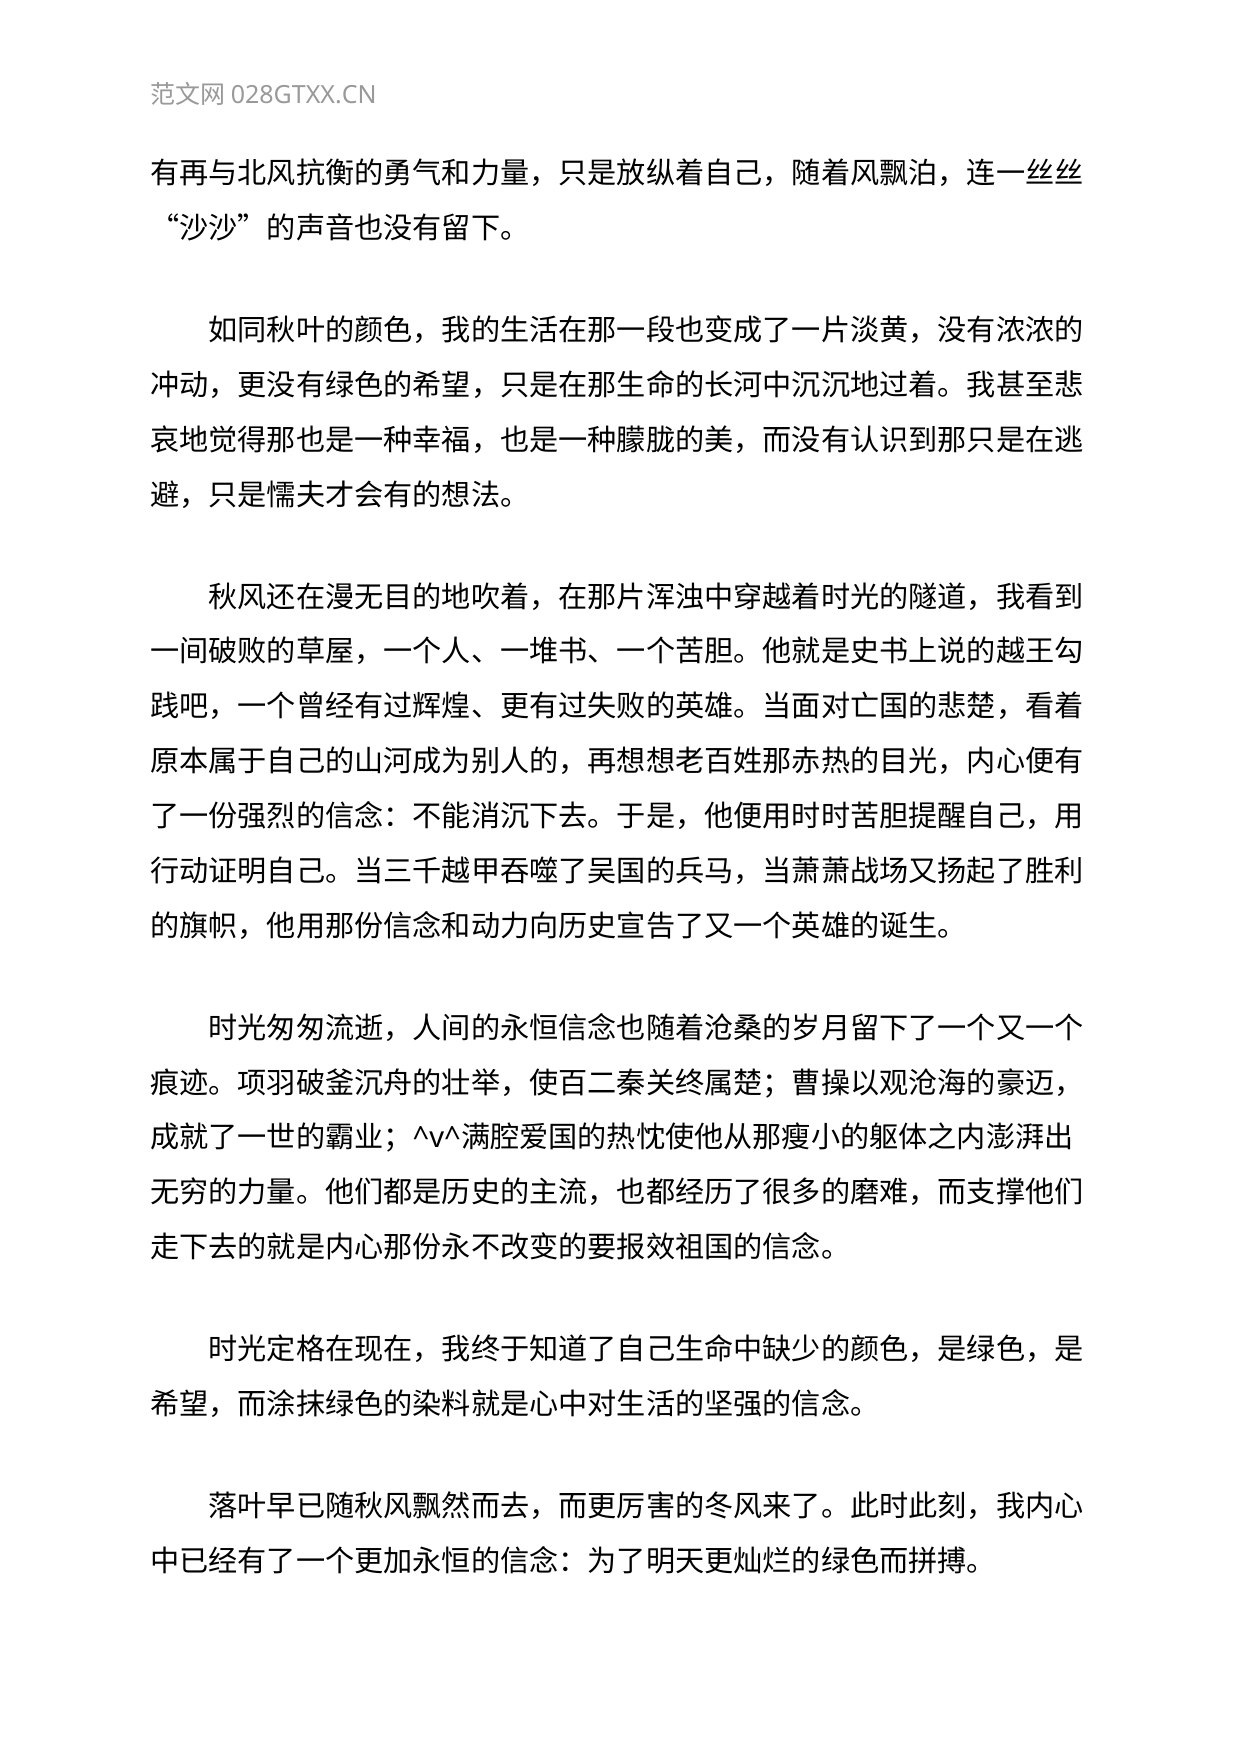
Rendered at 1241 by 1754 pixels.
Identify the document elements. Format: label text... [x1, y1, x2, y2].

text 落叶早已随秋风飘然而去，而更厉害的冬风来了。此时此刻，我内心中已经有了一个更加永恒的信念：为了明天更灿烂的绿色而拼搏。 [150, 1482, 1090, 1579]
text 时光匆匆流逝，人间的永恒信念也随着沧桑的岁月留下了一个又一个痕迹。项羽破釜沉舟的壮举，使百二秦关终属楚；曹操以观沧海的豪迈，成就了一世的霸业；^v^满腔爱国的热忱使他从那瘦小的躯体之内澎湃出无穷的力量。他们都是历史的主流，也都经历了很多的磨难，而支撑他们走下去的就是内心那份永不改变的要报效祖国的信念。 [150, 1004, 1090, 1266]
text 如同秋叶的颜色，我的生活在那一段也变成了一片淡黄，没有浓浓的冲动，更没有绿色的希望，只是在那生命的长河中沉沉地过着。我甚至悲哀地觉得那也是一种幸福，也是一种朦胧的美，而没有认识到那只是在逃避，只是懦夫才会有的想法。 [150, 307, 1090, 514]
text 秋风还在漫无目的地吹着，在那片浑浊中穿越着时光的隧道，我看到一间破败的草屋，一个人、一堆书、一个苦胆。他就是史书上说的越王勾践吧，一个曾经有过辉煌、更有过失败的英雄。当面对亡国的悲楚，看着原本属于自己的山河成为别人的，再想想老百姓那赤热的目光，内心便有了一份强烈的信念：不能消沉下去。于是，他便用时时苦胆提醒自己，用行动证明自己。当三千越甲吞噬了吴国的兵马，当萧萧战场又扬起了胜利的旗帜，他用那份信念和动力向历史宣告了又一个英雄的诞生。 [150, 573, 1090, 945]
text 时光定格在现在，我终于知道了自己生命中缺少的颜色，是绿色，是希望，而涂抹绿色的染料就是心中对生活的坚强的信念。 [150, 1326, 1090, 1423]
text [150, 150, 1090, 247]
